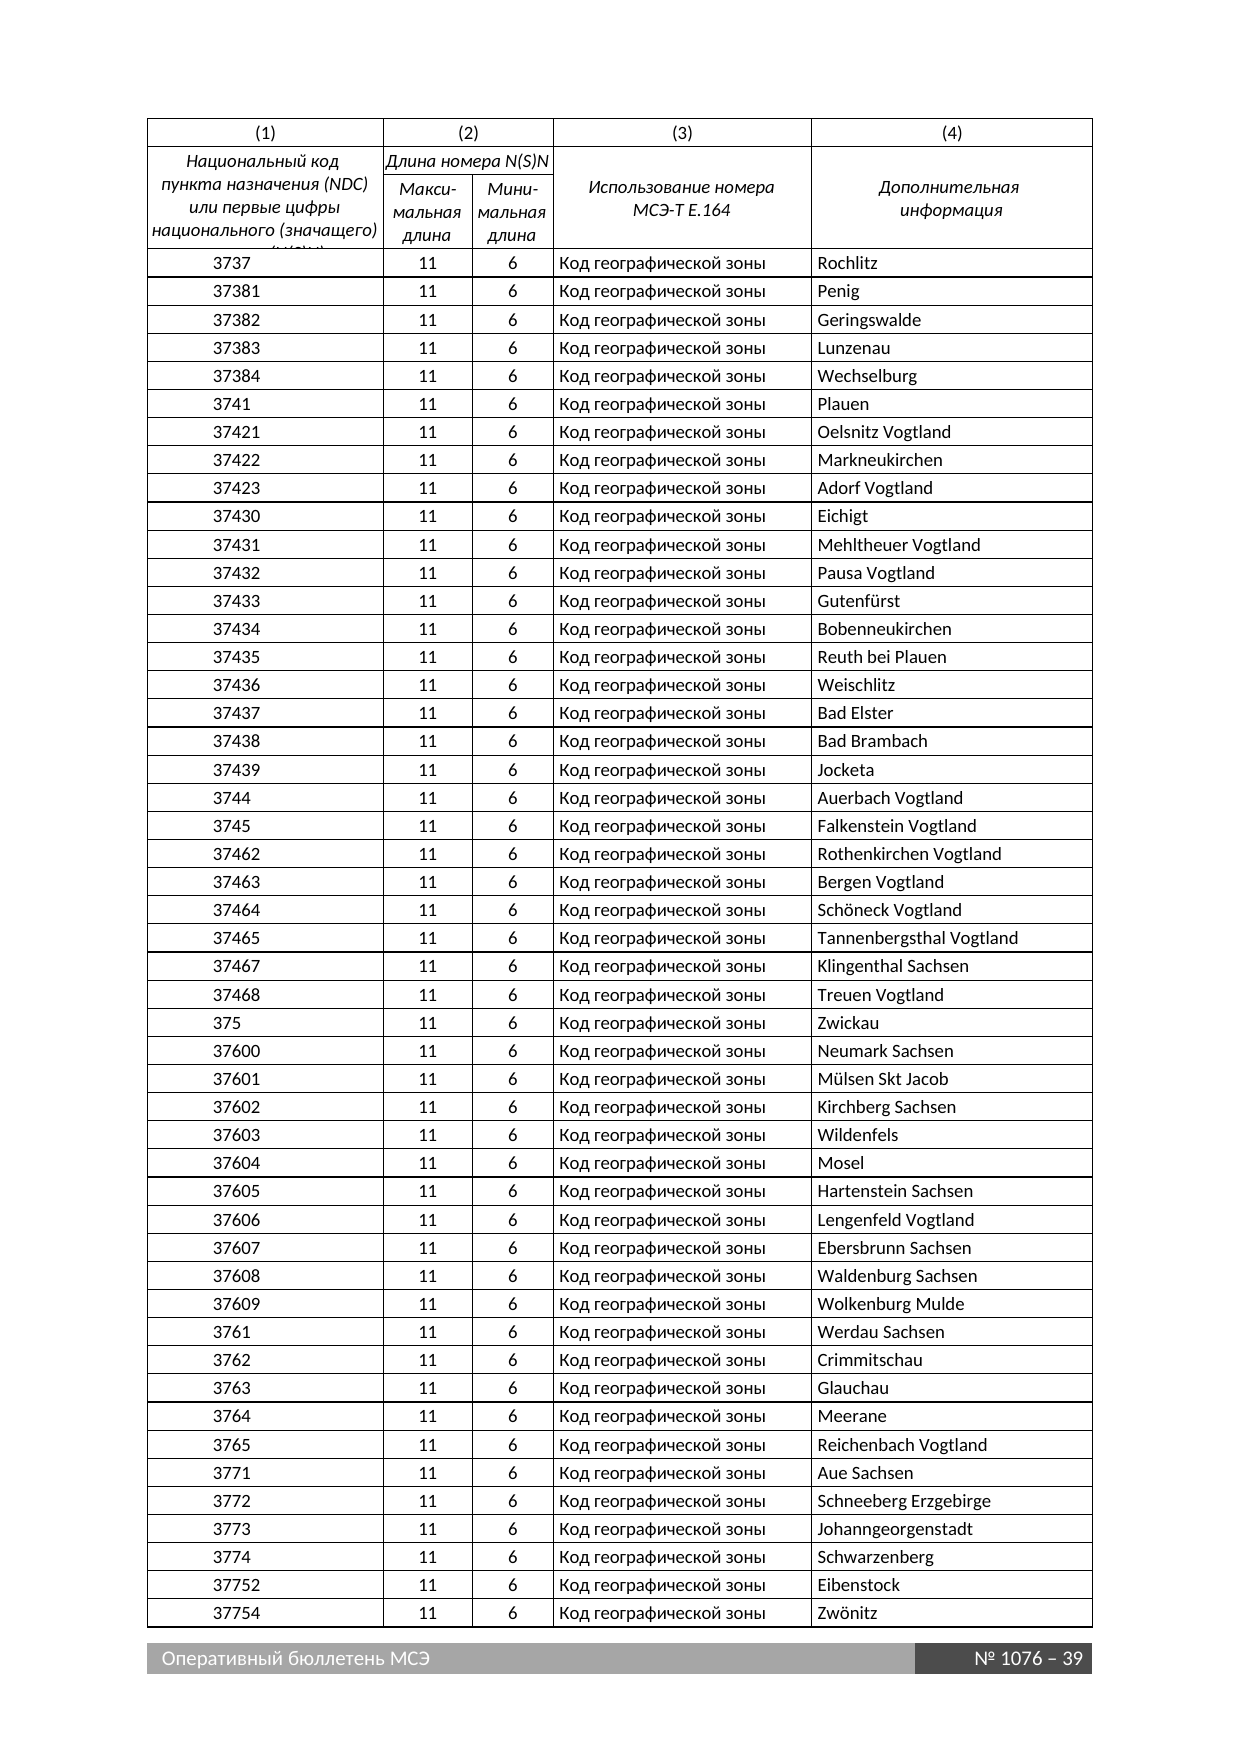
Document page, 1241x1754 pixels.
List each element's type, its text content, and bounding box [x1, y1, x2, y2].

table_cell Максимальная длина [384, 175, 472, 248]
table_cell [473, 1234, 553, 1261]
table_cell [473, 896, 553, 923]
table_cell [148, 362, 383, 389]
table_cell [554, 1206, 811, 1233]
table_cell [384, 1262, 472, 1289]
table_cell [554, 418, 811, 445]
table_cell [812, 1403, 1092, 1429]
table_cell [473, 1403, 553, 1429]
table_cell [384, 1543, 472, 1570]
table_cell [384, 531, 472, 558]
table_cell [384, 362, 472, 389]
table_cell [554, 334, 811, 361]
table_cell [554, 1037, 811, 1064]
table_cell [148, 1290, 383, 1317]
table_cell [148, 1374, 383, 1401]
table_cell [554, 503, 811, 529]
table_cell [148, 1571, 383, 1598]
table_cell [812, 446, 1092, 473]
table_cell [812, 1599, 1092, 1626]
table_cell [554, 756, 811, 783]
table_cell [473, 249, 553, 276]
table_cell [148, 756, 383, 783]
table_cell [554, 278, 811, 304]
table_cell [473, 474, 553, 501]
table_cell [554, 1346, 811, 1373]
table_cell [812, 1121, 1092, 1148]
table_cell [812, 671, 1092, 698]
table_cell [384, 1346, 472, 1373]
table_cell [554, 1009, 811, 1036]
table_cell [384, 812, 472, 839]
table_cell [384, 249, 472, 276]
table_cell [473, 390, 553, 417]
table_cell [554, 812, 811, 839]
table_header (3) [554, 119, 811, 146]
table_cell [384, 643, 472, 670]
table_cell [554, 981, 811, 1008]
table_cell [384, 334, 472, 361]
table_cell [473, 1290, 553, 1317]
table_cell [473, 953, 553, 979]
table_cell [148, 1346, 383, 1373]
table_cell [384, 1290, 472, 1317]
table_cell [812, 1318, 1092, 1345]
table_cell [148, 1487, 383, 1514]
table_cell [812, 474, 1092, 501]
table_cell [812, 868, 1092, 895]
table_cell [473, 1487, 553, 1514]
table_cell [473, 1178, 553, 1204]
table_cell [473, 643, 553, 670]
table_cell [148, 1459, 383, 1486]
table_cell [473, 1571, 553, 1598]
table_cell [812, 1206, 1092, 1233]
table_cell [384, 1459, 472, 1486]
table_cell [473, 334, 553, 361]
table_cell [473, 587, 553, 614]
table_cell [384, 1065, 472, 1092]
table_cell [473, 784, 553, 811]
table_header (1) [148, 119, 383, 146]
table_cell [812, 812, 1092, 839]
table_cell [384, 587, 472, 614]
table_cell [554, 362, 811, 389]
table_cell Дополнительная информация [812, 147, 1092, 248]
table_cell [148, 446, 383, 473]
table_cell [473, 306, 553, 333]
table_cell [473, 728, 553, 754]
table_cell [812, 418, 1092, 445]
table_cell Минимальная длина [473, 175, 553, 248]
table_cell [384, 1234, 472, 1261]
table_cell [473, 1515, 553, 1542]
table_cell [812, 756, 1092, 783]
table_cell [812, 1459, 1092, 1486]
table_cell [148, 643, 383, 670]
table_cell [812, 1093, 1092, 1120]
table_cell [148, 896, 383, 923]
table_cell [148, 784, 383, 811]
table_cell Длина номера N(S)N [384, 147, 553, 174]
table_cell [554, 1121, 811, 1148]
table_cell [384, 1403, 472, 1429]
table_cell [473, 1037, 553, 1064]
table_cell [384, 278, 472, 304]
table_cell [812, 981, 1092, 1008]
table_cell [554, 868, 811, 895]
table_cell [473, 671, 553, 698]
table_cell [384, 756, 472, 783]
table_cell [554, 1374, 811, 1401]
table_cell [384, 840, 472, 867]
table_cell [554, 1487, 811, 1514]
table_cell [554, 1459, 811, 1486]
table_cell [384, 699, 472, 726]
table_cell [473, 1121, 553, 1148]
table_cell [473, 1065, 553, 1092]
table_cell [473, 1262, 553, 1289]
table_header (2) [384, 119, 553, 146]
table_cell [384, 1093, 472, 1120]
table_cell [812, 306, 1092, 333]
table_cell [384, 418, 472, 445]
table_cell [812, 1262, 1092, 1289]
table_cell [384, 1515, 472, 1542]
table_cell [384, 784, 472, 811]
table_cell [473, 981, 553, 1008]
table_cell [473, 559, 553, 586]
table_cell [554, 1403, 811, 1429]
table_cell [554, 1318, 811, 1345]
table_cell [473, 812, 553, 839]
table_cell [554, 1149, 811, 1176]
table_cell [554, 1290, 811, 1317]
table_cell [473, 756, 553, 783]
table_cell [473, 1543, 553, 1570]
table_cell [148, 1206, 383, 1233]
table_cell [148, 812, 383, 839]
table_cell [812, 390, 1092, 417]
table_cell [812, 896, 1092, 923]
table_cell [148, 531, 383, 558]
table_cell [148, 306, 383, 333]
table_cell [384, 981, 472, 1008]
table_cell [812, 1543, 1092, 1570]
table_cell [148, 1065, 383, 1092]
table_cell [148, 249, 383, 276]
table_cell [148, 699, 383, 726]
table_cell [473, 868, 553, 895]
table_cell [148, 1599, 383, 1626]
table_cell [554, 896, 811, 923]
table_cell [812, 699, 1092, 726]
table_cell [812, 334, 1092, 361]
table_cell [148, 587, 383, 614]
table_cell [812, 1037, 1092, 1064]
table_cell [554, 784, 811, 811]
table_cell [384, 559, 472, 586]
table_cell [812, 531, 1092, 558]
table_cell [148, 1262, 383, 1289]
table_cell Использование номера МСЭ-Т E.164 [554, 147, 811, 248]
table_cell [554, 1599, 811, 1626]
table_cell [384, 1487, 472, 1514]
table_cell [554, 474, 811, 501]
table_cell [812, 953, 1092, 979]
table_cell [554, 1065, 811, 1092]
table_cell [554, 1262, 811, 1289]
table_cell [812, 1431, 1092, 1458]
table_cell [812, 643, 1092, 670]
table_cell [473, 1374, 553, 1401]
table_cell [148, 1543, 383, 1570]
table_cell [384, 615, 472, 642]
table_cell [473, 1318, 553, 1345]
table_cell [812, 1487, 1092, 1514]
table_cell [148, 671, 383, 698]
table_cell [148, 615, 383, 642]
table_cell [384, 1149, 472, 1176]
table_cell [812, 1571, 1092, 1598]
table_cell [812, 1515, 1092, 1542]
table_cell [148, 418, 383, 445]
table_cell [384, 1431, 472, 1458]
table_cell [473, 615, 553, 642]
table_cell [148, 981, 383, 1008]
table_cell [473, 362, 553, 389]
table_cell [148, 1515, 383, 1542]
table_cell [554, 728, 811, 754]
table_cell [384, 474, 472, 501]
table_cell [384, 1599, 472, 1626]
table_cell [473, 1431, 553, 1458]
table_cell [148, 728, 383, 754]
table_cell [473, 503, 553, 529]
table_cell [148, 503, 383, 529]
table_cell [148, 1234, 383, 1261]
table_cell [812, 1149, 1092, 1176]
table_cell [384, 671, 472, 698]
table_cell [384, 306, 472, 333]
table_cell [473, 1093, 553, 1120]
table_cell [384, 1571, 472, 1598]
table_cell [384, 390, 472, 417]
table_cell Национальный код пункта назначения (NDC) или первые цифры национального (значащего) номера (N(S)N) [148, 147, 383, 248]
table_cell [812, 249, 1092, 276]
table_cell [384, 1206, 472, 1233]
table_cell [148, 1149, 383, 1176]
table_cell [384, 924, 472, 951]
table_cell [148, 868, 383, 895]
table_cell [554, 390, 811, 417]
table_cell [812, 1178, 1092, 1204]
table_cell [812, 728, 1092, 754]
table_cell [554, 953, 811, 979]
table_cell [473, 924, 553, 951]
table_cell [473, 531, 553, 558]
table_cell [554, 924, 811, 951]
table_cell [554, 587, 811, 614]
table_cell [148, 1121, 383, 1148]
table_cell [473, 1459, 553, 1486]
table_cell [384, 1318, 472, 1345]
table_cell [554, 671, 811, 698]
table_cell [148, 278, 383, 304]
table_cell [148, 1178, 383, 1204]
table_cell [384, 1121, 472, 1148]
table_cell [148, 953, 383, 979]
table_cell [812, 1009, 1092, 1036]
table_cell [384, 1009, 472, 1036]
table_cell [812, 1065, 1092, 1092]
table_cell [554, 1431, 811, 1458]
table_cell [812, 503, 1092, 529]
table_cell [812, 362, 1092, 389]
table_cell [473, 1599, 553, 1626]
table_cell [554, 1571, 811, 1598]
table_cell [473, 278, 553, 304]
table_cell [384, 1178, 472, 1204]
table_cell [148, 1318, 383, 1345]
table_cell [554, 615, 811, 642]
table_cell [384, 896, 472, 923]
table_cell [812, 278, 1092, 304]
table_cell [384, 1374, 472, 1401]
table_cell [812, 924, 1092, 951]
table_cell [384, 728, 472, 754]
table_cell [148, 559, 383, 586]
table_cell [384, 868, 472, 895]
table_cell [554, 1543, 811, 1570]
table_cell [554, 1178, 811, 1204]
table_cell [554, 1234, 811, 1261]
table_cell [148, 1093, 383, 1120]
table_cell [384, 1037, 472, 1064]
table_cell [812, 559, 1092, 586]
table_header (4) [812, 119, 1092, 146]
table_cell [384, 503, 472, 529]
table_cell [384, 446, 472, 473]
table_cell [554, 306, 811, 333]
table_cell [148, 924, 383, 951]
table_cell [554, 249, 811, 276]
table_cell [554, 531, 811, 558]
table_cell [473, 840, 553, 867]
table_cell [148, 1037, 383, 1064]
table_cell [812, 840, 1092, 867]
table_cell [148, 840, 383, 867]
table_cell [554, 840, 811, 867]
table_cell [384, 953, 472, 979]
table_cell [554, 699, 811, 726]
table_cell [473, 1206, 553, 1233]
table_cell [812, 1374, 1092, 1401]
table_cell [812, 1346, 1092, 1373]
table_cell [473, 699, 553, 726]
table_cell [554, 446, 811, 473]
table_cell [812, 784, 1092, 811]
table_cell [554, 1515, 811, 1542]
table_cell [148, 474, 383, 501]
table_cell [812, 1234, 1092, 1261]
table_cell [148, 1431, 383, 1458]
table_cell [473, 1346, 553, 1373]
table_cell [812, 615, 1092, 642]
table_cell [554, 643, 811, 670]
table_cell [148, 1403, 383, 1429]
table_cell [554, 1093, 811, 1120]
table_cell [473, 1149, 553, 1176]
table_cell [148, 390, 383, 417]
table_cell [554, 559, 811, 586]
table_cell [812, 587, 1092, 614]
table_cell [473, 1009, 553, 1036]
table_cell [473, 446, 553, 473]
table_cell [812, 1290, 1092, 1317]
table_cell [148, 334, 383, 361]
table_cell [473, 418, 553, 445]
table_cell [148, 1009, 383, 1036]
